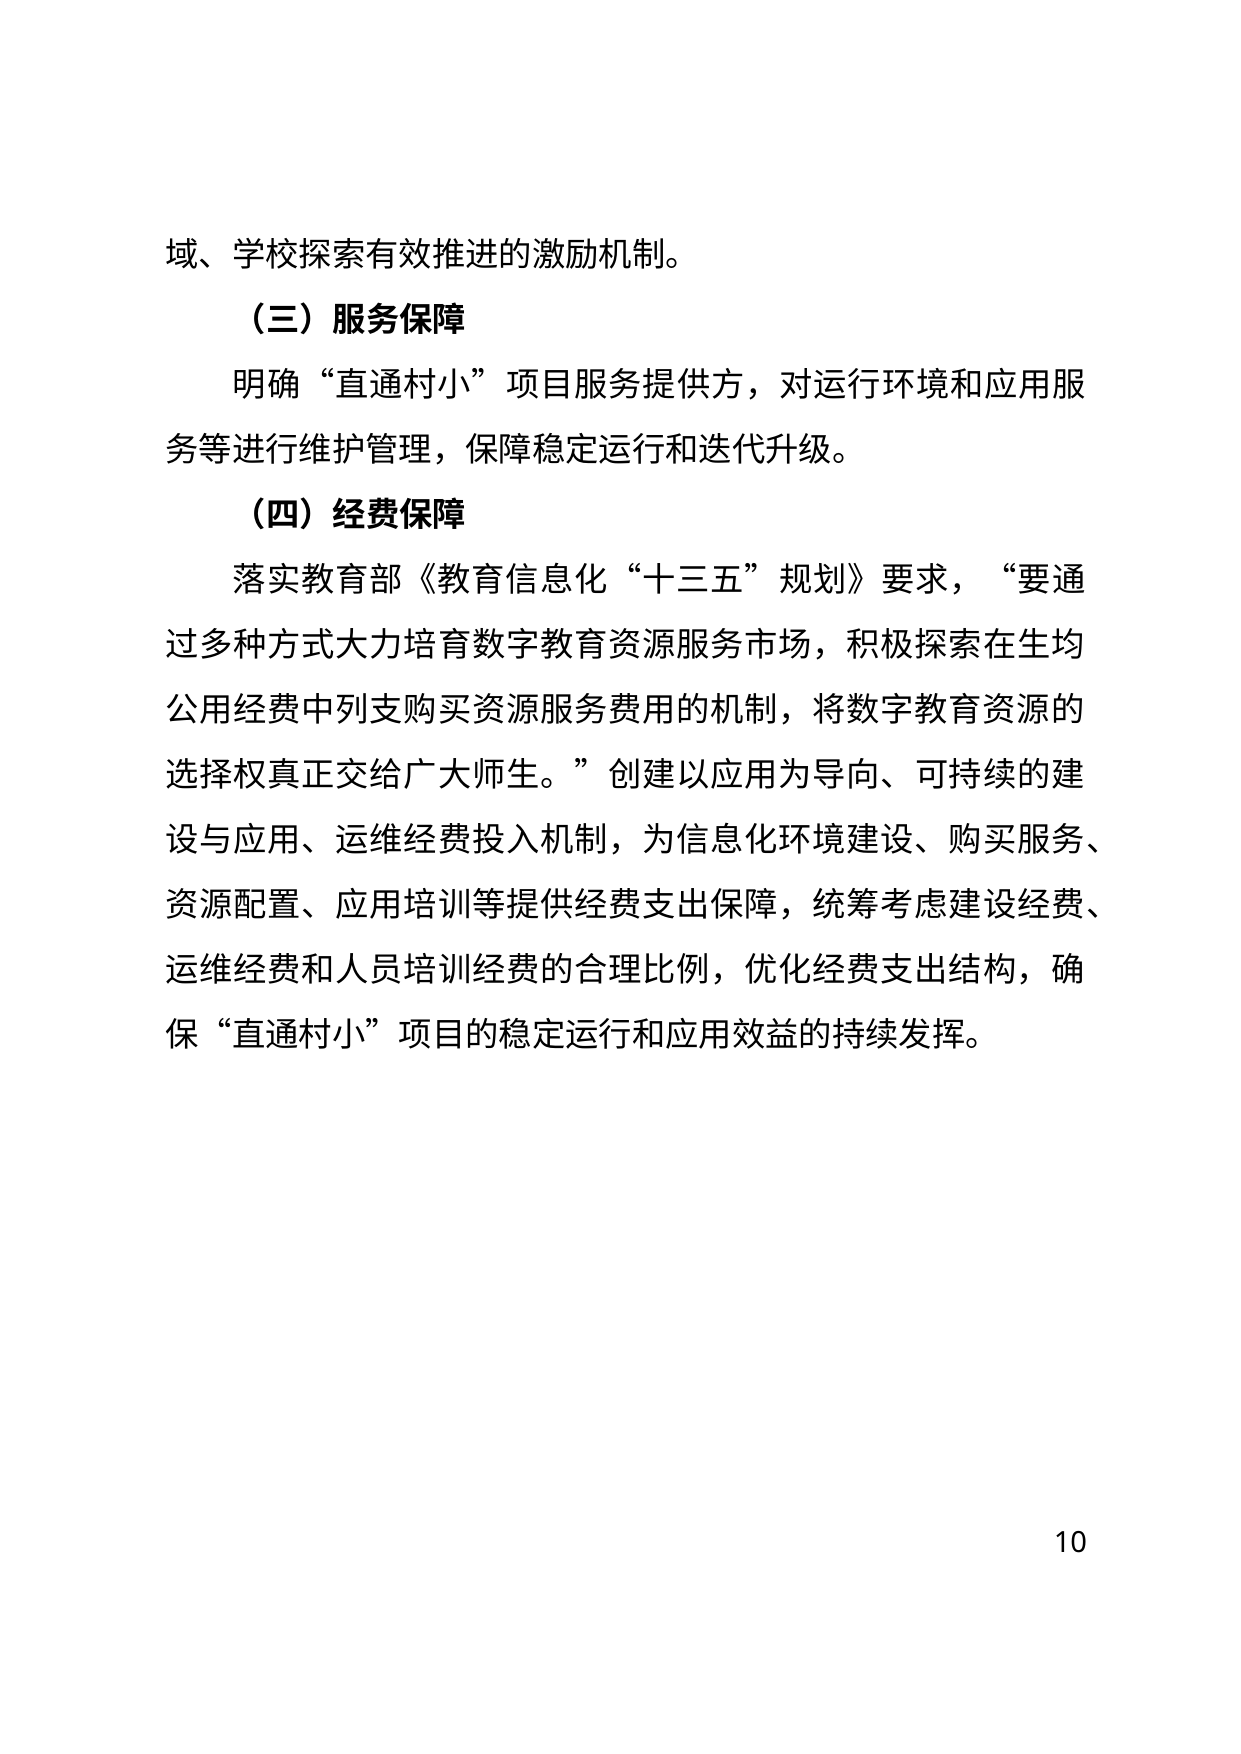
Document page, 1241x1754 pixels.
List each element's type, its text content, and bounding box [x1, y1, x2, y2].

text （四）经费保障 [165, 480, 1087, 545]
text 落实教育部《教育信息化“十三五”规划》要求，“要通过多种方式大力培育数字教育资源服务市场，积极探索在生均公用经费中列支购买资源服务费用的机制，将数字教育资源的选择权真正交给广大师生。”创建以应用为导向、可持续的建设与应用、运维经费投入机制，为信息化环境建设、购买服务、资源配置、应用培训等提供经费支出保障，统筹考虑建设经费、运维经费和人员培训经费的合理比例，优化经费支出结构，确保“直通村小”项目的稳定运行和应用效益的持续发挥。 [165, 545, 1087, 1065]
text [165, 220, 1087, 285]
text 明确“直通村小”项目服务提供方，对运行环境和应用服务等进行维护管理，保障稳定运行和迭代升级。 [165, 350, 1087, 480]
text （三）服务保障 [165, 285, 1087, 350]
